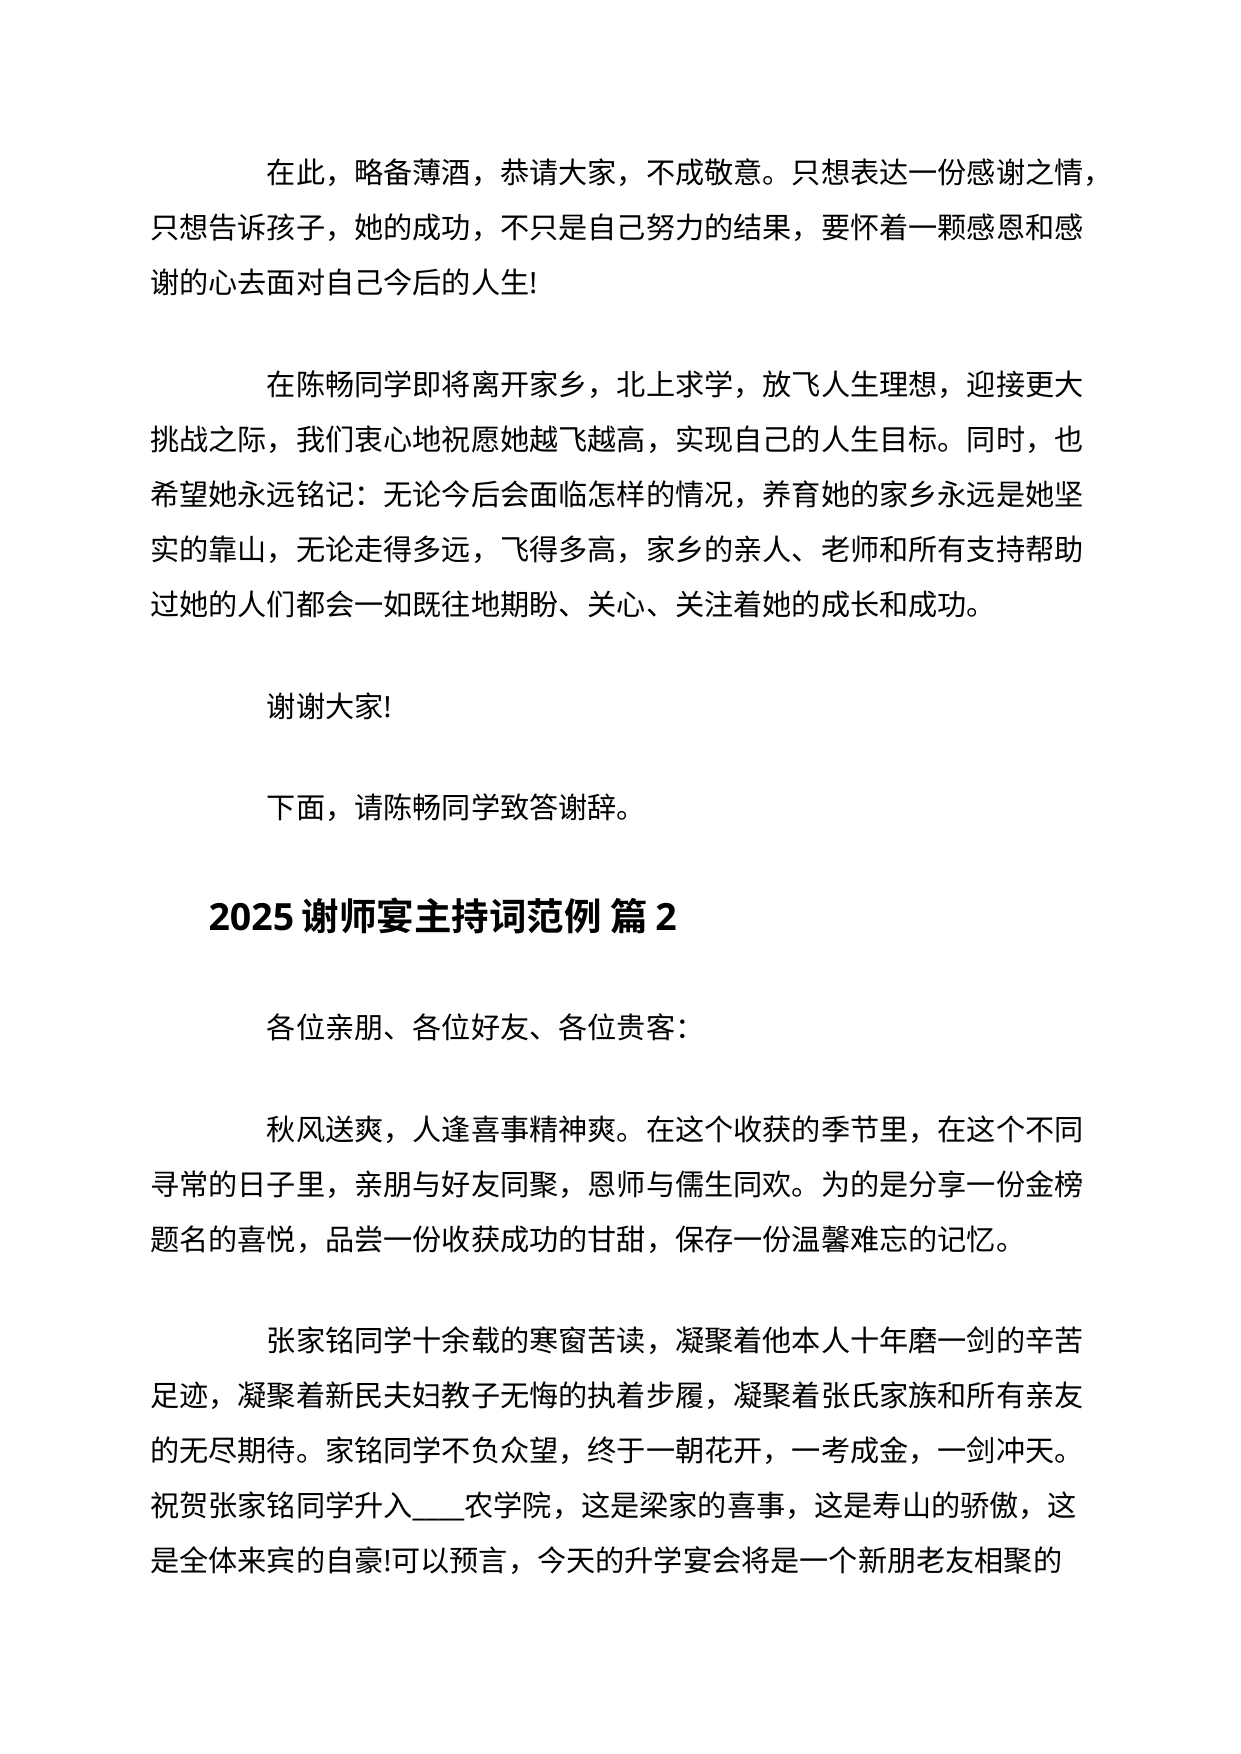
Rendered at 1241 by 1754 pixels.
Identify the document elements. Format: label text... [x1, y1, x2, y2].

text 2025谢师宴主持词范例 篇2 [150, 887, 1090, 941]
text 下面，请陈畅同学致答谢辞。 [150, 785, 1090, 827]
text 谢谢大家! [150, 683, 1090, 726]
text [150, 1318, 1090, 1580]
text 在陈畅同学即将离开家乡，北上求学，放飞人生理想，迎接更大挑战之际，我们衷心地祝愿她越飞越高，实现自己的人生目标。同时，也希望她永远铭记：无论今后会面临怎样的情况，养育她的家乡永远是她坚实的靠山，无论走得多远，飞得多高，家乡的亲人、老师和所有支持帮助过她的人们都会一如既往地期盼、关心、关注着她的成长和成功。 [150, 362, 1090, 624]
text 各位亲朋、各位好友、各位贵客： [150, 1004, 1090, 1047]
text 在此，略备薄酒，恭请大家，不成敬意。只想表达一份感谢之情，只想告诉孩子，她的成功，不只是自己努力的结果，要怀着一颗感恩和感谢的心去面对自己今后的人生! [150, 150, 1090, 302]
text 秋风送爽，人逢喜事精神爽。在这个收获的季节里，在这个不同寻常的日子里，亲朋与好友同聚，恩师与儒生同欢。为的是分享一份金榜题名的喜悦，品尝一份收获成功的甘甜，保存一份温馨难忘的记忆。 [150, 1106, 1090, 1258]
